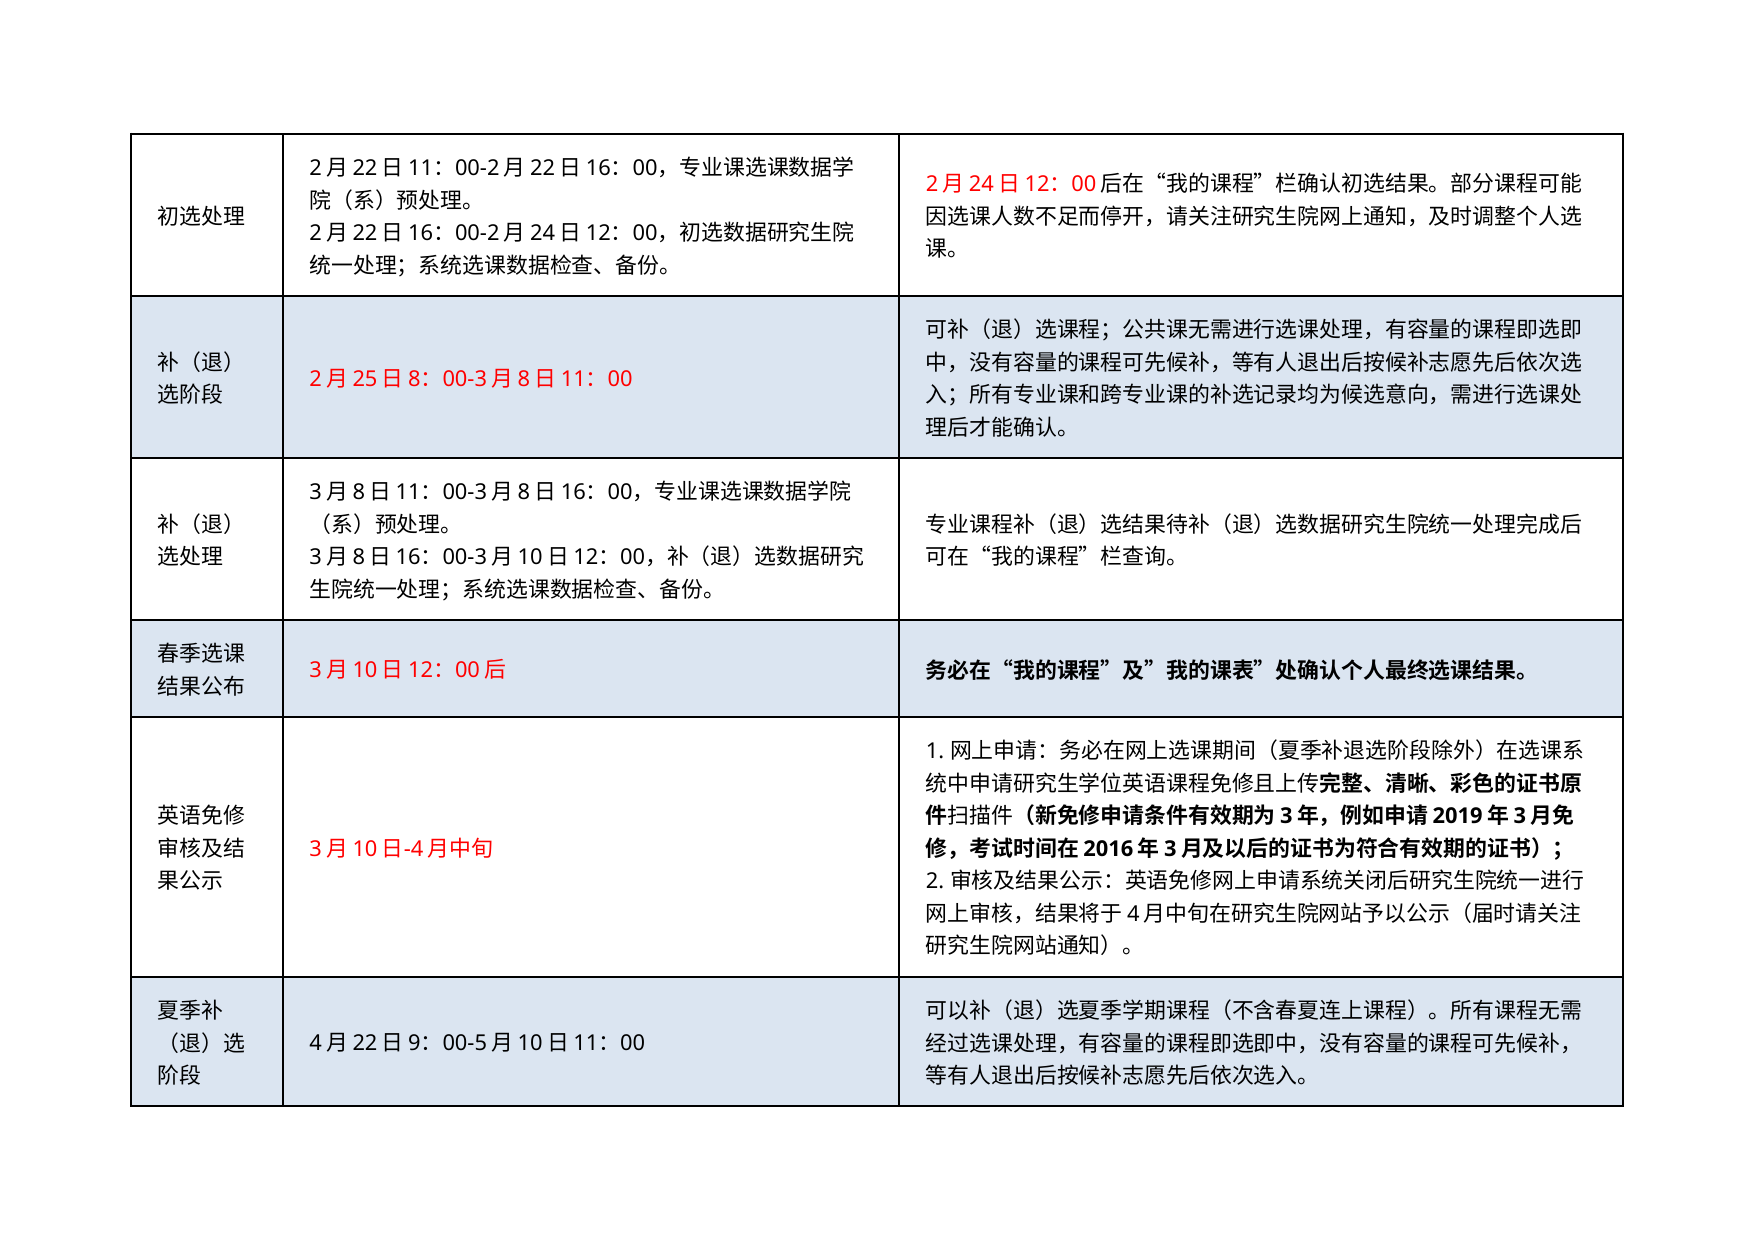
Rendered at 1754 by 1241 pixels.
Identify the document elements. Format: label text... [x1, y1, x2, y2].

table_cell 初选处理 [132, 135, 282, 295]
table_cell 4月22日9：00-5月10日11：00 [284, 978, 898, 1105]
table_cell 可以补（退）选夏季学期课程（不含春夏连上课程）。所有课程无需经过选课处理，有容量的课程即选即中，没有容量的课程可先候补，等有人退出后按候补志愿先后依次选入。 [900, 978, 1622, 1105]
table_cell 2月25日8：00-3月8日11：00 [284, 297, 898, 457]
table_cell 可补（退）选课程；公共课无需进行选课处理，有容量的课程即选即中，没有容量的课程可先候补，等有人退出后按候补志愿先后依次选入；所有专业课和跨专业课的补选记录均为候选意向，需进行选课处理后才能确认。 [900, 297, 1622, 457]
table_cell 补（退）选处理 [132, 459, 282, 619]
table_cell 1. 网上申请：务必在网上选课期间（夏季补退选阶段除外）在选课系统中申请研究生学位英语课程免修且上传完整、清晰、彩色的证书原件扫描件（新免修申请条件有效期为3年，例如申请2019年3月免修，考试时间在2016年3月及以后的证书为符合有效期的证书）； 2. 审核及结果公示：英语免修网上申请系统关闭后研究生院统一进行网上审核，结果将于4月中旬在研究生院网站予以公示（届时请关注研究生院网站通知）。 [900, 718, 1622, 976]
table_cell 专业课程补（退）选结果待补（退）选数据研究生院统一处理完成后可在“我的课程”栏查询。 [900, 459, 1622, 619]
table_cell 3月10日-4月中旬 [284, 718, 898, 976]
table_cell 3月8日11：00-3月8日16：00，专业课选课数据学院（系）预处理。 3月8日16：00-3月10日12：00，补（退）选数据研究生院统一处理；系统选课数据检查、备份。 [284, 459, 898, 619]
table_cell 补（退）选阶段 [132, 297, 282, 457]
table_cell 2月22日11：00-2月22日16：00，专业课选课数据学院（系）预处理。 2月22日16：00-2月24日12：00，初选数据研究生院统一处理；系统选课数据检查、备份。 [284, 135, 898, 295]
table_cell 务必在“我的课程”及”我的课表”处确认个人最终选课结果。 [900, 621, 1622, 716]
table_cell 3月10日12：00后 [284, 621, 898, 716]
table_cell 夏季补（退）选阶段 [132, 978, 282, 1105]
table_cell 春季选课结果公布 [132, 621, 282, 716]
table_cell 英语免修审核及结果公示 [132, 718, 282, 976]
table_cell 2月24日12：00后在“我的课程”栏确认初选结果。部分课程可能因选课人数不足而停开，请关注研究生院网上通知，及时调整个人选课。 [900, 135, 1622, 295]
